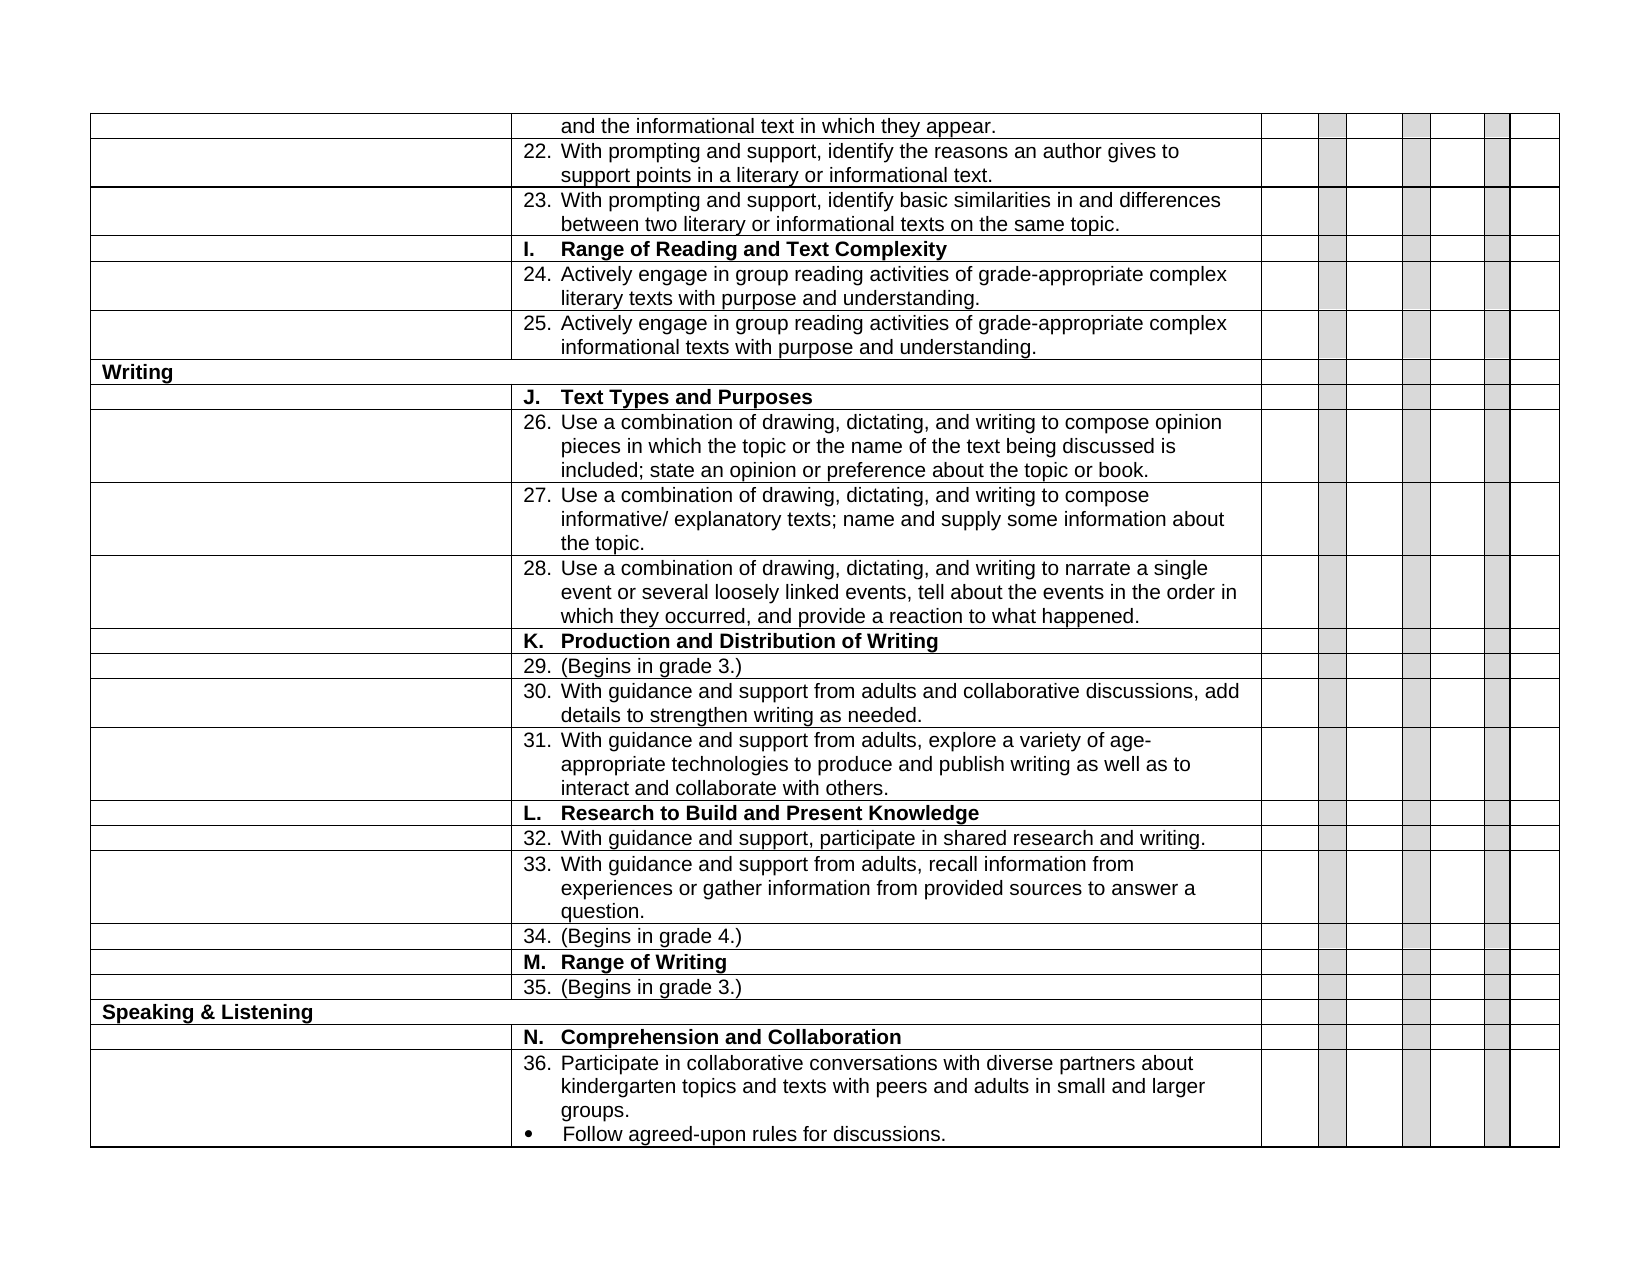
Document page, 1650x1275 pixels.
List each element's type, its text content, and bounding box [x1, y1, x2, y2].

table_cell [1319, 679, 1346, 727]
table_cell [1319, 139, 1346, 186]
table_cell Use a combination of drawing, dictating, and writing to compose informative/ explanatory texts; name and supply some information about the topic. [512, 483, 1261, 555]
table_cell [1511, 950, 1559, 974]
table_cell [1403, 975, 1430, 999]
table_cell [1319, 410, 1346, 482]
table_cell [512, 1050, 1261, 1146]
table_cell [1431, 1025, 1484, 1049]
table_cell [1262, 801, 1318, 825]
table_cell [1485, 826, 1509, 850]
table_cell [1403, 311, 1430, 358]
table_cell [1485, 236, 1509, 261]
table_cell [1403, 950, 1430, 974]
table_cell [1347, 236, 1402, 261]
table_cell [91, 826, 511, 850]
table_cell [1431, 483, 1484, 555]
table_cell [1485, 311, 1509, 358]
table_cell [1431, 924, 1484, 948]
table_cell [1403, 360, 1430, 384]
table_cell [91, 410, 511, 482]
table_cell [512, 114, 1261, 137]
table_cell [1262, 950, 1318, 974]
table_cell Text Types and Purposes [512, 385, 1261, 409]
table_cell [1403, 114, 1430, 137]
table_cell [1347, 311, 1402, 358]
table_cell [1262, 629, 1318, 653]
table_cell [1431, 950, 1484, 974]
table_cell [1262, 188, 1318, 235]
table_cell [1403, 1025, 1430, 1049]
table_cell [1403, 728, 1430, 800]
table_cell [1319, 385, 1346, 409]
table_cell [1347, 851, 1402, 923]
table_cell [1403, 139, 1430, 186]
table_cell [1485, 1050, 1509, 1146]
table_cell [1347, 139, 1402, 186]
table_cell Actively engage in group reading activities of grade-appropriate complex literary texts with purpose and understanding. [512, 262, 1261, 309]
table_cell [91, 679, 511, 727]
table_cell [1319, 114, 1346, 137]
table_cell [1485, 1000, 1509, 1024]
table_cell [1431, 385, 1484, 409]
table_cell [1262, 360, 1318, 384]
table_cell [1347, 1050, 1402, 1146]
table_cell [1319, 1025, 1346, 1049]
table_cell [1262, 1050, 1318, 1146]
table_cell [1511, 826, 1559, 850]
table_cell [1511, 679, 1559, 727]
table_cell [1347, 114, 1402, 137]
table_cell [1511, 1000, 1559, 1024]
table_cell [1347, 385, 1402, 409]
table_cell [1347, 654, 1402, 678]
table_cell [1511, 556, 1559, 628]
table_cell Research to Build and Present Knowledge [512, 801, 1261, 825]
table_cell [1319, 1050, 1346, 1146]
table_cell [1431, 826, 1484, 850]
table_cell [1511, 385, 1559, 409]
table_cell [1403, 556, 1430, 628]
table_cell [1511, 728, 1559, 800]
table_cell Range of Reading and Text Complexity [512, 236, 1261, 261]
table_cell [1262, 114, 1318, 137]
table_cell [1403, 188, 1430, 235]
table_cell [1511, 483, 1559, 555]
table_cell [1485, 801, 1509, 825]
table_cell Production and Distribution of Writing [512, 629, 1261, 653]
table_cell [1347, 483, 1402, 555]
table_cell [1403, 851, 1430, 923]
table_cell [1403, 654, 1430, 678]
table_cell [1262, 728, 1318, 800]
table_cell [1485, 385, 1509, 409]
table_cell [91, 728, 511, 800]
table_cell [1347, 360, 1402, 384]
table_cell With guidance and support from adults, explore a variety of age-appropriate technologies to produce and publish writing as well as to interact and collaborate with others. [512, 728, 1261, 800]
table_cell [1319, 654, 1346, 678]
table_cell [91, 114, 511, 137]
table_cell [1347, 1025, 1402, 1049]
table_cell [1403, 483, 1430, 555]
table_cell [1431, 139, 1484, 186]
table_cell [1262, 679, 1318, 727]
table_cell [1262, 1025, 1318, 1049]
table_cell [1319, 924, 1346, 948]
table_cell [1511, 139, 1559, 186]
table_cell [91, 851, 511, 923]
table_cell With guidance and support from adults and collaborative discussions, add details to strengthen writing as needed. [512, 679, 1261, 727]
table_cell With prompting and support, identify the reasons an author gives to support points in a literary or informational text. [512, 139, 1261, 186]
table_cell [1262, 139, 1318, 186]
table_cell [1485, 975, 1509, 999]
table_cell [1262, 851, 1318, 923]
table_cell [1347, 826, 1402, 850]
table_cell [1319, 360, 1346, 384]
table_cell [1347, 188, 1402, 235]
table_cell [1431, 262, 1484, 309]
table_cell [1511, 629, 1559, 653]
table_cell [1431, 114, 1484, 137]
table_cell [1262, 483, 1318, 555]
table_cell [91, 654, 511, 678]
table_cell [1403, 801, 1430, 825]
table_cell [1347, 556, 1402, 628]
table_cell Use a combination of drawing, dictating, and writing to narrate a single event or several loosely linked events, tell about the events in the order in which they occurred, and provide a reaction to what happened. [512, 556, 1261, 628]
table_cell [1511, 1025, 1559, 1049]
table_cell [1403, 924, 1430, 948]
table_cell [1431, 679, 1484, 727]
table_cell [1485, 679, 1509, 727]
table_cell [1485, 114, 1509, 137]
table_cell [1431, 556, 1484, 628]
table_cell [1347, 728, 1402, 800]
table_cell [1431, 728, 1484, 800]
table_cell [1319, 975, 1346, 999]
table_cell [91, 311, 511, 358]
table_cell [1485, 262, 1509, 309]
table_cell (Begins in grade 3.) [512, 975, 1261, 999]
table_cell [1347, 1000, 1402, 1024]
table_cell [1319, 262, 1346, 309]
table_cell [1347, 801, 1402, 825]
table_cell [1403, 236, 1430, 261]
table_cell [1511, 360, 1559, 384]
table_cell [1485, 410, 1509, 482]
table_cell With prompting and support, identify basic similarities in and differences between two literary or informational texts on the same topic. [512, 188, 1261, 235]
table_cell [1511, 262, 1559, 309]
table_cell [1511, 236, 1559, 261]
table_cell [1511, 114, 1559, 137]
table_cell [1319, 826, 1346, 850]
table_cell [1431, 801, 1484, 825]
table_cell Speaking & Listening [91, 1000, 1261, 1024]
table_cell [91, 139, 511, 186]
table_cell [1319, 851, 1346, 923]
table_cell [91, 262, 511, 309]
table_cell [1511, 851, 1559, 923]
table_cell [1431, 188, 1484, 235]
table_cell [1403, 826, 1430, 850]
table_cell [1431, 975, 1484, 999]
table_cell [1319, 311, 1346, 358]
table_cell (Begins in grade 3.) [512, 654, 1261, 678]
table_cell [1431, 1000, 1484, 1024]
table_cell [1262, 924, 1318, 948]
table_cell [1262, 654, 1318, 678]
table_cell [1403, 262, 1430, 309]
table_cell [1431, 629, 1484, 653]
table_cell [1262, 556, 1318, 628]
table_cell [91, 801, 511, 825]
table_cell [1431, 410, 1484, 482]
table_cell [1485, 728, 1509, 800]
table_cell [91, 629, 511, 653]
table_cell [1511, 410, 1559, 482]
table_cell [1485, 851, 1509, 923]
table_cell [91, 924, 511, 948]
table_cell [1319, 483, 1346, 555]
table_cell [1485, 556, 1509, 628]
table_cell [1403, 1000, 1430, 1024]
table_cell [1403, 1050, 1430, 1146]
table_cell [1431, 311, 1484, 358]
table_cell [1319, 950, 1346, 974]
table_cell [1403, 629, 1430, 653]
table_cell [1431, 851, 1484, 923]
table_cell [1347, 975, 1402, 999]
table_cell [1511, 188, 1559, 235]
table_cell [1319, 236, 1346, 261]
table_cell [1485, 629, 1509, 653]
table_cell [1485, 924, 1509, 948]
table_cell [1511, 1050, 1559, 1146]
table_cell With guidance and support from adults, recall information from experiences or gather information from provided sources to answer a question. [512, 851, 1261, 923]
table_cell [1262, 311, 1318, 358]
table_cell [91, 556, 511, 628]
table_cell [1319, 1000, 1346, 1024]
table_cell [1347, 410, 1402, 482]
table_cell [1319, 728, 1346, 800]
table_cell [1262, 975, 1318, 999]
table_cell [1347, 262, 1402, 309]
table_cell [1511, 654, 1559, 678]
table_cell [91, 1025, 511, 1049]
table_cell [1403, 410, 1430, 482]
table_cell [1262, 826, 1318, 850]
table_cell [1262, 236, 1318, 261]
table_cell Range of Writing [512, 950, 1261, 974]
table_cell [1319, 188, 1346, 235]
table_cell [1319, 556, 1346, 628]
table_cell [1347, 924, 1402, 948]
table_cell [91, 483, 511, 555]
table_cell Writing [91, 360, 1261, 384]
table_cell [91, 188, 511, 235]
table_cell [1403, 679, 1430, 727]
table_cell [91, 236, 511, 261]
table_cell [1347, 679, 1402, 727]
table_cell (Begins in grade 4.) [512, 924, 1261, 948]
table_cell [1485, 139, 1509, 186]
table_cell [1347, 629, 1402, 653]
table_cell [91, 385, 511, 409]
table_cell Actively engage in group reading activities of grade-appropriate complex informational texts with purpose and understanding. [512, 311, 1261, 358]
table_cell [1262, 410, 1318, 482]
table_cell [1262, 1000, 1318, 1024]
table_cell [1485, 483, 1509, 555]
table_cell Comprehension and Collaboration [512, 1025, 1261, 1049]
table_cell [1485, 1025, 1509, 1049]
table_cell [91, 1050, 511, 1146]
table_cell [1319, 629, 1346, 653]
table_cell [1431, 360, 1484, 384]
table_cell [1485, 950, 1509, 974]
table_cell [1431, 1050, 1484, 1146]
table_cell [1511, 311, 1559, 358]
table_cell [1511, 975, 1559, 999]
table_cell [1319, 801, 1346, 825]
table_cell [1431, 236, 1484, 261]
table_cell [1485, 360, 1509, 384]
table_cell With guidance and support, participate in shared research and writing. [512, 826, 1261, 850]
table_cell [1431, 654, 1484, 678]
table_cell [91, 950, 511, 974]
table_cell [1511, 924, 1559, 948]
table_cell [1403, 385, 1430, 409]
table_cell [1485, 654, 1509, 678]
table_cell Use a combination of drawing, dictating, and writing to compose opinion pieces in which the topic or the name of the text being discussed is included; state an opinion or preference about the topic or book. [512, 410, 1261, 482]
table_cell [1485, 188, 1509, 235]
table_cell [1347, 950, 1402, 974]
table_cell [91, 975, 511, 999]
table_cell [1262, 262, 1318, 309]
table_cell [1262, 385, 1318, 409]
table_cell [1511, 801, 1559, 825]
